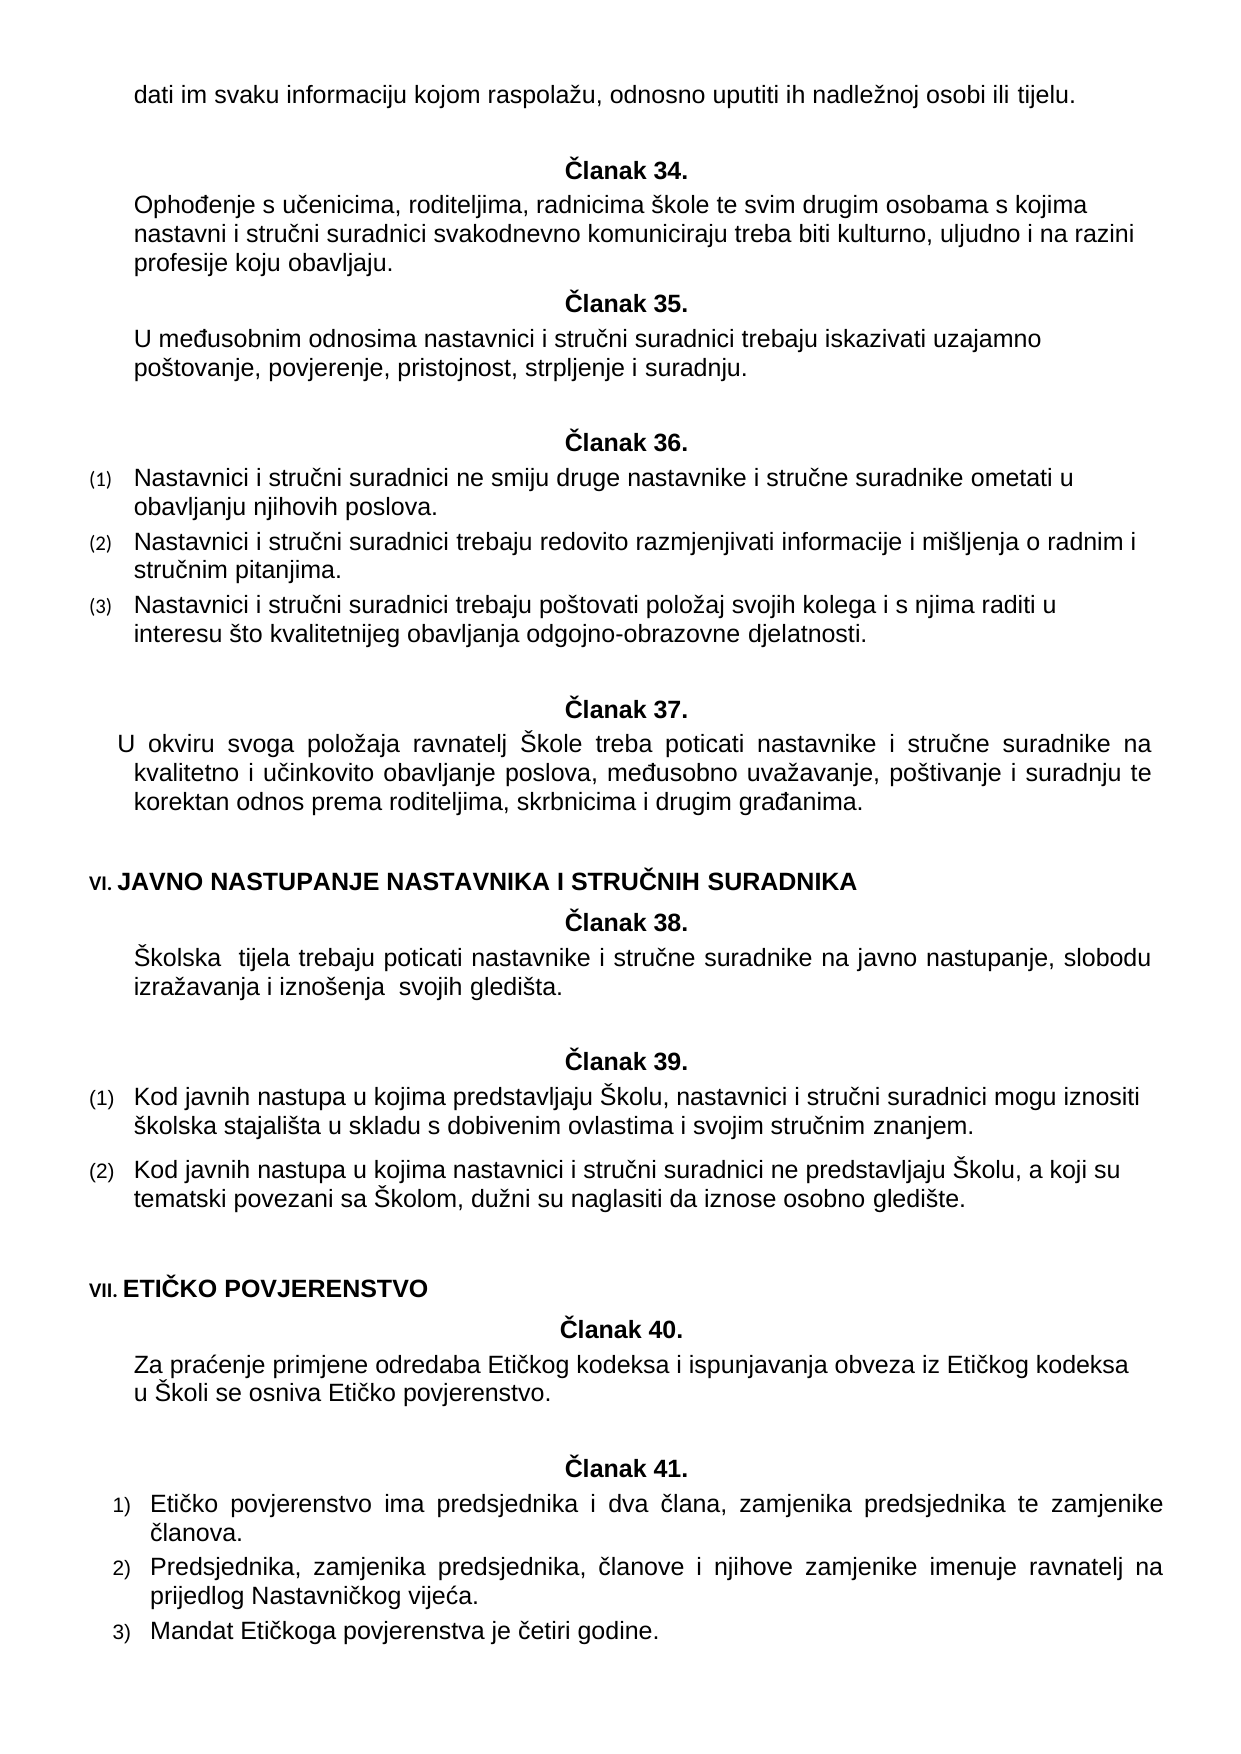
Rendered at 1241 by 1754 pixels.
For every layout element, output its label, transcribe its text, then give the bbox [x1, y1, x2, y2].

text Članak 40. [117, 1315, 1126, 1344]
list Kod javnih nastupa u kojima nastavnici i stručni suradnici ne predstavljaju Školu, a koji su tematski povezani sa Školom, dužni su naglasiti da iznose osobno gledište. [89, 1155, 1153, 1213]
list Nastavnici i stručni suradnici trebaju redovito razmjenjivati informacije i mišljenja o radnim i stručnim pitanjima. [89, 527, 1165, 584]
subtitle ETIČKO POVJERENSTVO [89, 1274, 1165, 1302]
subtitle Članak 34. [564, 156, 1165, 184]
subtitle Članak 36. [564, 428, 1165, 457]
text U međusobnim odnosima nastavnici i stručni suradnici trebaju iskazivati uzajamno poštovanje, povjerenje, pristojnost, strpljenje i suradnju. [89, 324, 1151, 381]
list Kod javnih nastupa u kojima predstavljaju Školu, nastavnici i stručni suradnici mogu iznositi školska stajališta u skladu s dobivenim ovlastima i svojim stručnim znanjem. [89, 1082, 1153, 1139]
text Ophođenje s učenicima, roditeljima, radnicima škole te svim drugim osobama s kojima nastavni i stručni suradnici svakodnevno komuniciraju treba biti kulturno, uljudno i na razini profesije koju obavljaju. [89, 191, 1151, 277]
subtitle Članak 39. [564, 1047, 1165, 1076]
list Nastavnici i stručni suradnici trebaju poštovati položaj svojih kolega i s njima raditi u interesu što kvalitetnijeg obavljanja odgojno-obrazovne djelatnosti. [89, 590, 1153, 648]
text Za praćenje primjene odredaba Etičkog kodeksa i ispunjavanja obveza iz Etičkog kodeksa u Školi se osniva Etičko povjerenstvo. [89, 1350, 1151, 1407]
text Članak 38. [564, 908, 1165, 937]
text U okviru svoga položaja ravnatelj Škole treba poticati nastavnike i stručne suradnike na kvalitetno i učinkovito obavljanje poslova, međusobno uvažavanje, poštivanje i suradnju te korektan odnos prema roditeljima, skrbnicima i drugim građanima. [117, 729, 1153, 816]
subtitle Članak 41. [564, 1454, 1165, 1483]
subtitle Članak 37. [564, 694, 1165, 723]
subtitle JAVNO NASTUPANJE NASTAVNIKA I STRUČNIH SURADNIKA [89, 867, 1165, 896]
text Školska tijela trebaju poticati nastavnike i stručne suradnike na javno nastupanje, slobodu izražavanja i iznošenja svojih gledišta. [133, 943, 1153, 1000]
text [89, 80, 1153, 109]
subtitle Članak 35. [564, 289, 1165, 318]
list Mandat Etičkoga povjerenstva je četiri godine. [112, 1616, 1165, 1645]
list Predsjednika, zamjenika predsjednika, članove i njihove zamjenike imenuje ravnatelj na prijedlog Nastavničkog vijeća. [112, 1552, 1165, 1610]
list Nastavnici i stručni suradnici ne smiju druge nastavnike i stručne suradnike ometati u obavljanju njihovih poslova. [89, 463, 1165, 521]
list Etičko povjerenstvo ima predsjednika i dva člana, zamjenika predsjednika te zamjenike članova. [112, 1489, 1165, 1546]
